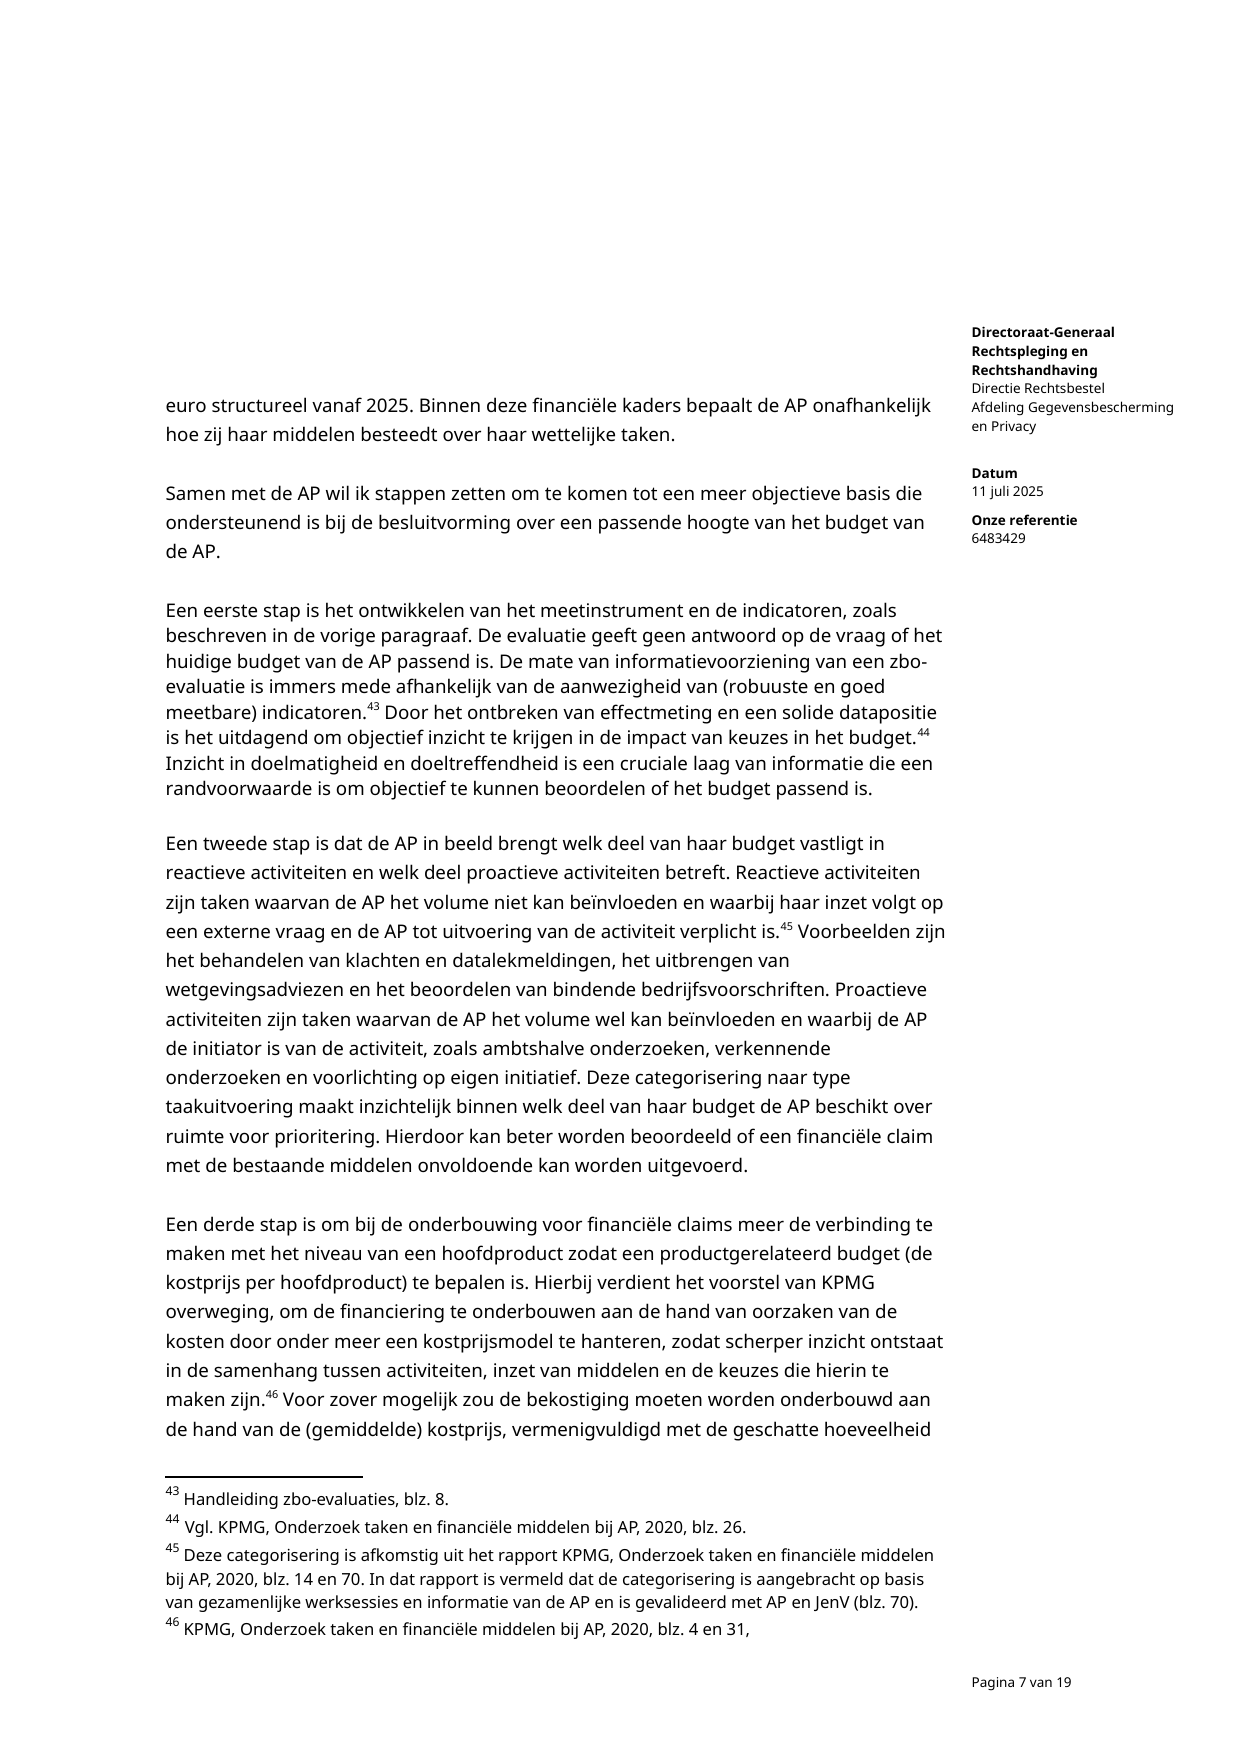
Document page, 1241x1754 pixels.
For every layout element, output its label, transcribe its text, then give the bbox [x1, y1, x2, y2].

text Een eerste stap is het ontwikkelen van het meetinstrument en de indicatoren, zoals beschreven in de vorige paragraaf. De evaluatie geeft geen antwoord op de vraag of het huidige budget van de AP passend is. De mate van informatievoorziening van een zbo-evaluatie is immers mede afhankelijk van de aanwezigheid van (robuuste en goed meetbare) indicatoren. Door het ontbreken van effectmeting en een solide datapositie is het uitdagend om objectief inzicht te krijgen in de impact van keuzes in het budget. Inzicht in doelmatigheid en doeltreffendheid is een cruciale laag van informatie die een randvoorwaarde is om objectief te kunnen beoordelen of het budget passend is. [165, 597, 951, 801]
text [165, 1211, 951, 1441]
text Een tweede stap is dat de AP in beeld brengt welk deel van haar budget vastligt in reactieve activiteiten en welk deel proactieve activiteiten betreft. Reactieve activiteiten zijn taken waarvan de AP het volume niet kan beïnvloeden en waarbij haar inzet volgt op een externe vraag en de AP tot uitvoering van de activiteit verplicht is. Voorbeelden zijn het behandelen van klachten en datalekmeldingen, het uitbrengen van wetgevingsadviezen en het beoordelen van bindende bedrijfsvoorschriften. Proactieve activiteiten zijn taken waarvan de AP het volume wel kan beïnvloeden en waarbij de AP de initiator is van de activiteit, zoals ambtshalve onderzoeken, verkennende onderzoeken en voorlichting op eigen initiatief. Deze categorisering naar type taakuitvoering maakt inzichtelijk binnen welk deel van haar budget de AP beschikt over ruimte voor prioritering. Hierdoor kan beter worden beoordeeld of een financiële claim met de bestaande middelen onvoldoende kan worden uitgevoerd. [165, 830, 951, 1178]
text Samen met de AP wil ik stappen zetten om te komen tot een meer objectieve basis die ondersteunend is bij de besluitvorming over een passende hoogte van het budget van de AP. [165, 480, 951, 564]
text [165, 392, 951, 447]
